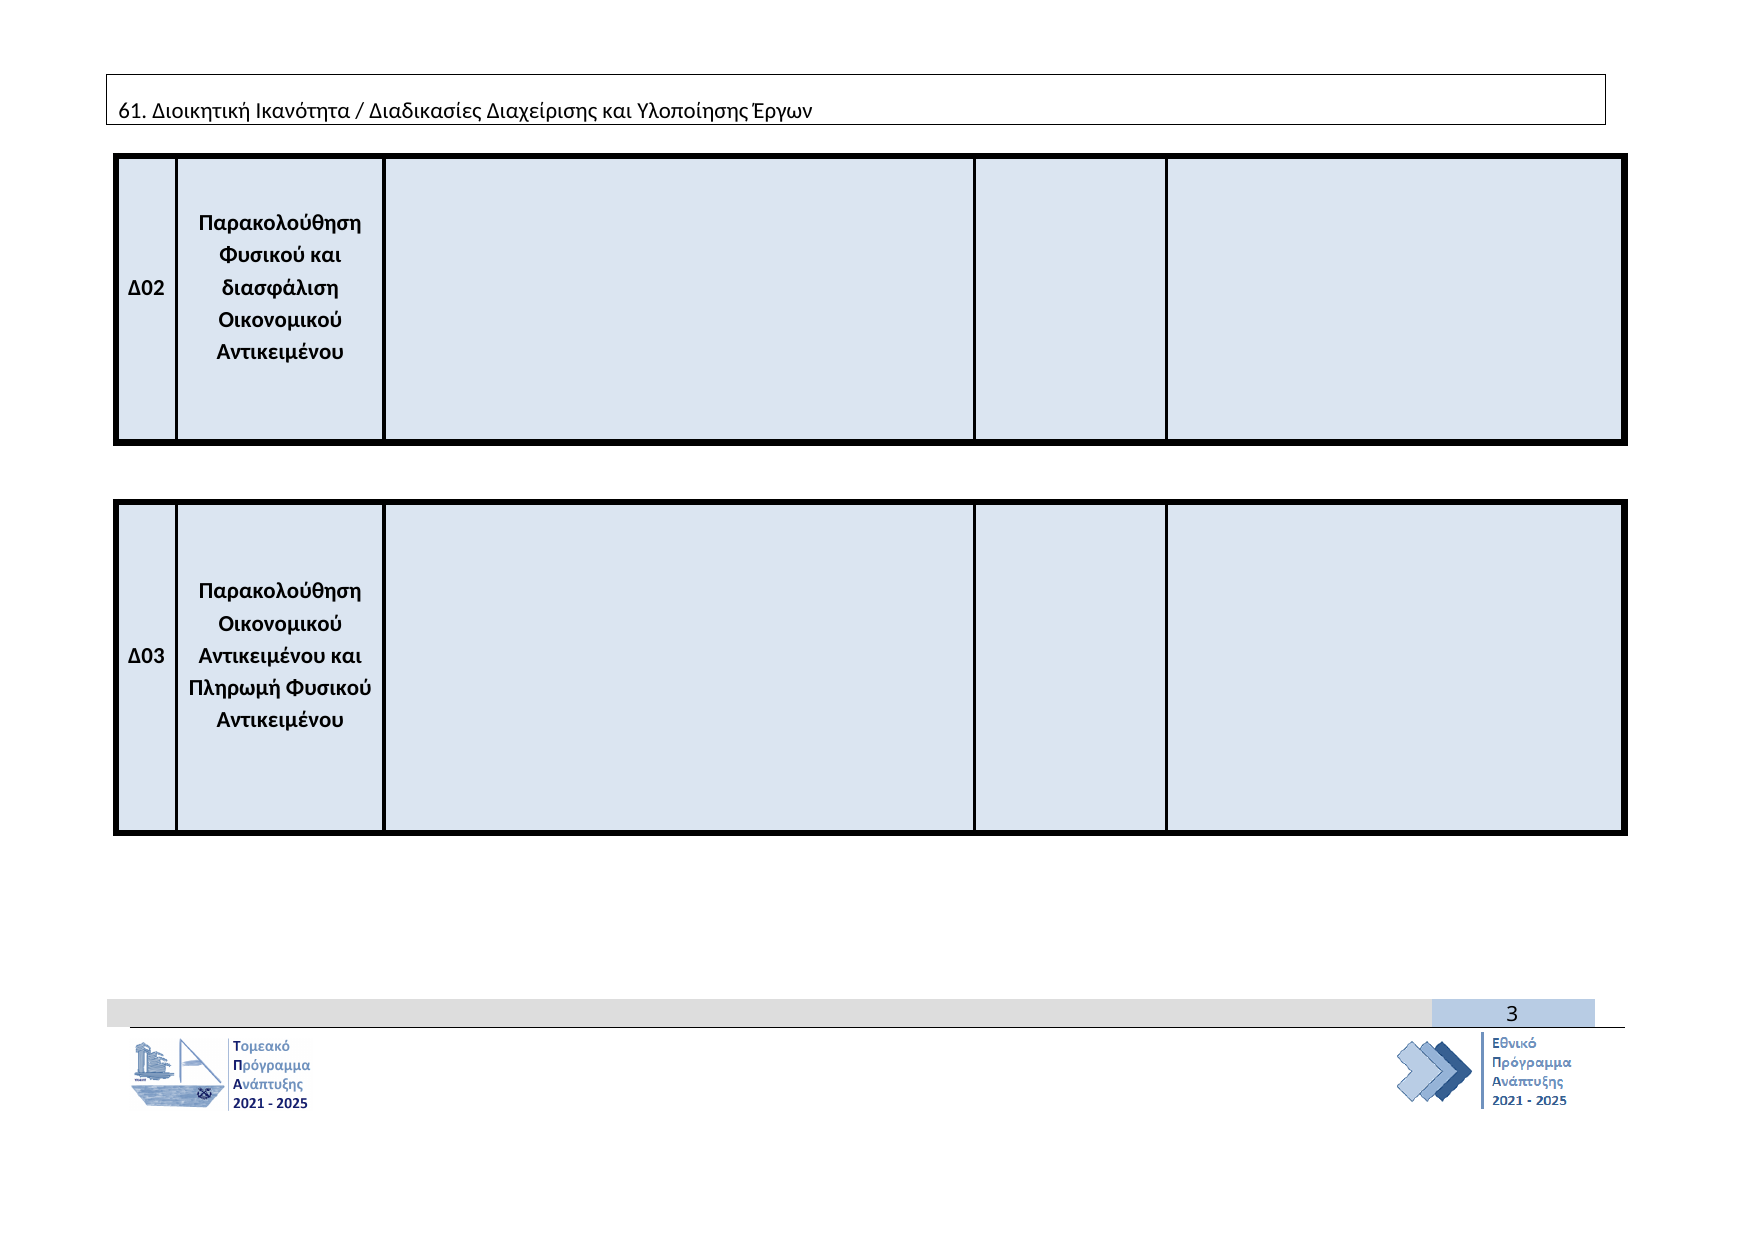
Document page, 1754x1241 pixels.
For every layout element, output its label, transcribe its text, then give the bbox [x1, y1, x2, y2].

table_header [386, 159, 973, 439]
table_header [976, 505, 1165, 830]
table_header [1168, 505, 1621, 830]
table_header Παρακολούθηση Φυσικού και διασφάλιση Οικονομικού Αντικειμένου [178, 159, 382, 439]
table_header Δ02 [119, 159, 175, 439]
picture [129, 1038, 313, 1111]
table_header Παρακολούθηση Οικονομικού Αντικειμένου και Πληρωμή Φυσικού Αντικειμένου [178, 505, 382, 830]
table_header [386, 505, 973, 830]
table_header Δ03 [119, 505, 175, 830]
picture [1393, 1030, 1579, 1111]
table_header [976, 159, 1165, 439]
table_header [1168, 159, 1621, 439]
